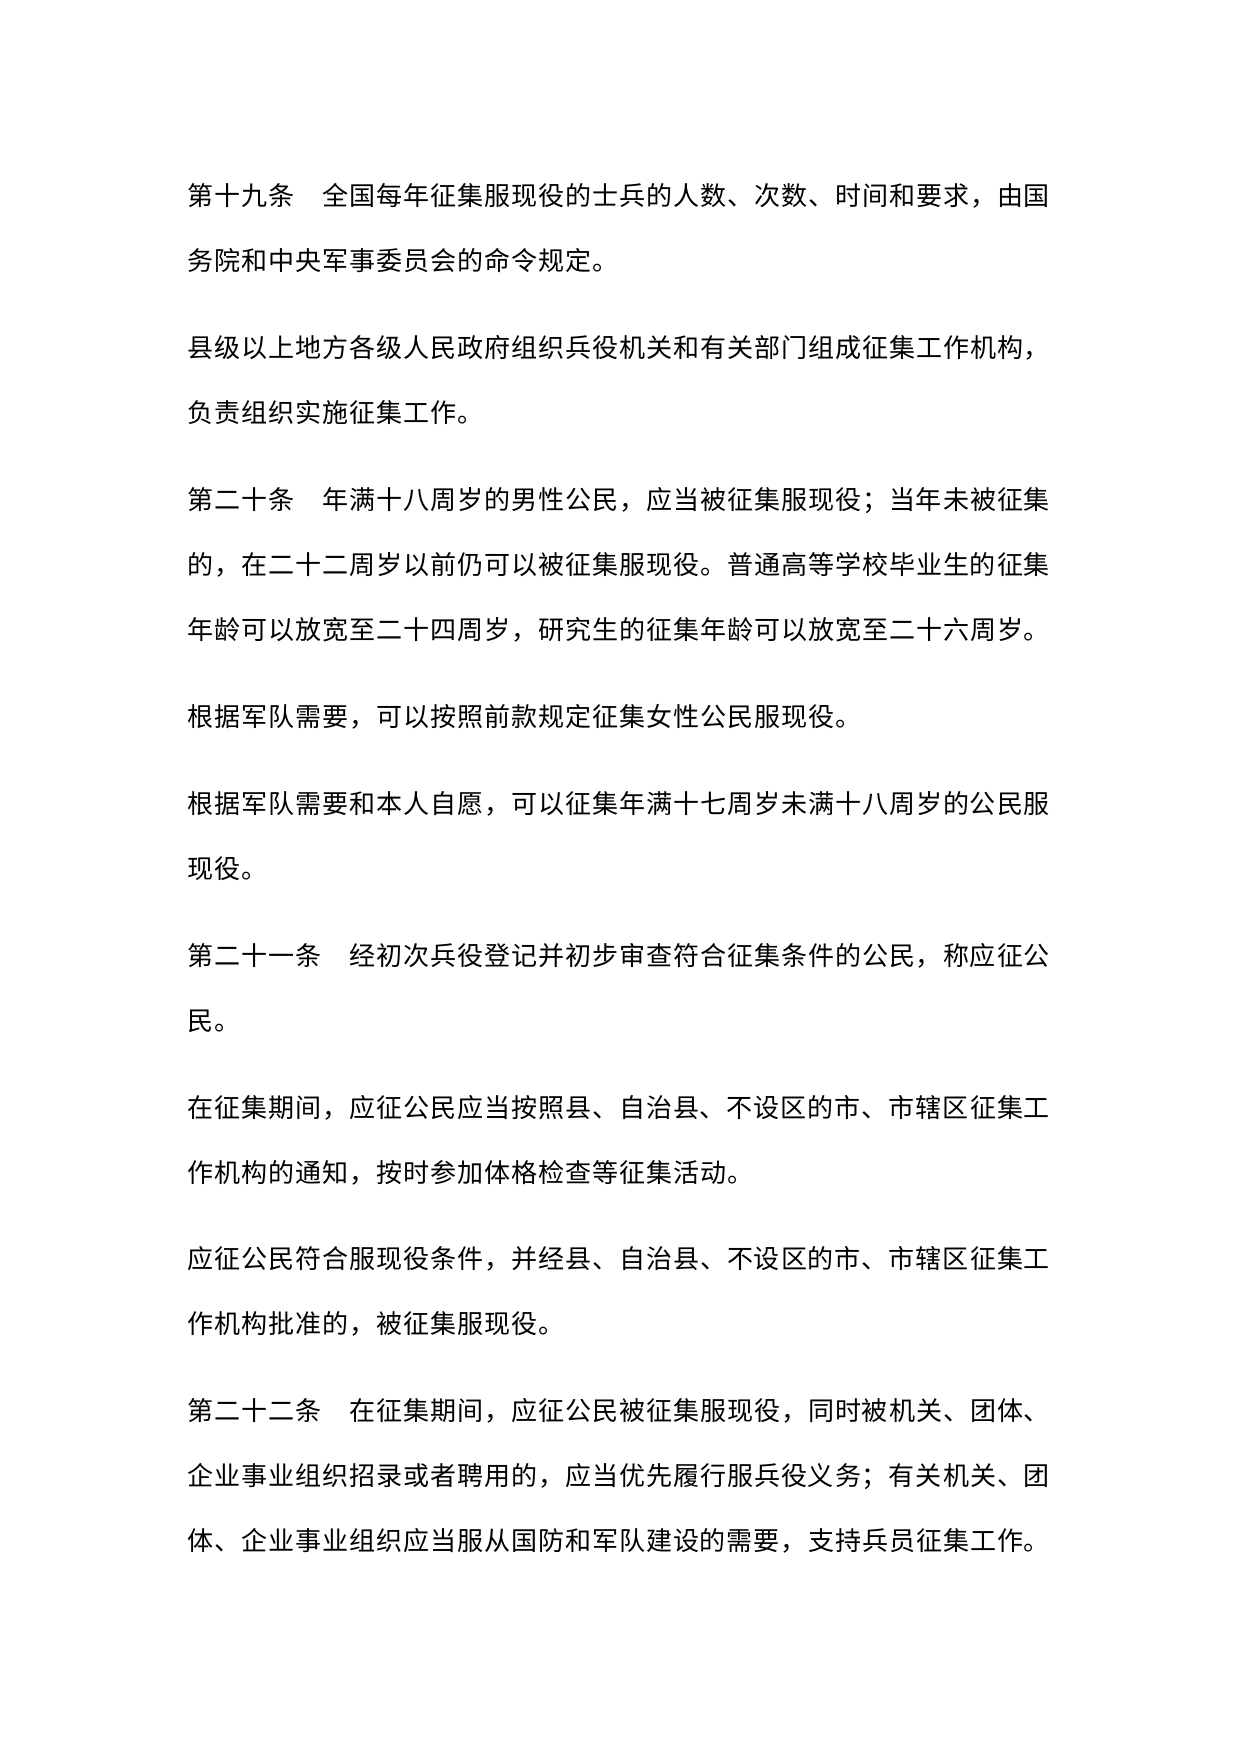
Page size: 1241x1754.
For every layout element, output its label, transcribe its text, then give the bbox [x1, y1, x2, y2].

text 根据军队需要，可以按照前款规定征集女性公民服现役。 [187, 683, 1053, 748]
text 在征集期间，应征公民应当按照县、自治县、不设区的市、市辖区征集工作机构的通知，按时参加体格检查等征集活动。 [187, 1073, 1053, 1203]
text 第二十条 年满十八周岁的男性公民，应当被征集服现役；当年未被征集的，在二十二周岁以前仍可以被征集服现役。普通高等学校毕业生的征集年龄可以放宽至二十四周岁，研究生的征集年龄可以放宽至二十六周岁。 [187, 466, 1053, 661]
text 根据军队需要和本人自愿，可以征集年满十七周岁未满十八周岁的公民服现役。 [187, 769, 1053, 899]
text 第十九条 全国每年征集服现役的士兵的人数、次数、时间和要求，由国务院和中央军事委员会的命令规定。 [187, 162, 1053, 292]
text 县级以上地方各级人民政府组织兵役机关和有关部门组成征集工作机构，负责组织实施征集工作。 [187, 314, 1053, 444]
text 应征公民符合服现役条件，并经县、自治县、不设区的市、市辖区征集工作机构批准的，被征集服现役。 [187, 1225, 1053, 1355]
text 第二十二条 在征集期间，应征公民被征集服现役，同时被机关、团体、企业事业组织招录或者聘用的，应当优先履行服兵役义务；有关机关、团体、企业事业组织应当服从国防和军队建设的需要，支持兵员征集工作。 [187, 1377, 1053, 1572]
text 第二十一条 经初次兵役登记并初步审查符合征集条件的公民，称应征公民。 [187, 921, 1053, 1051]
